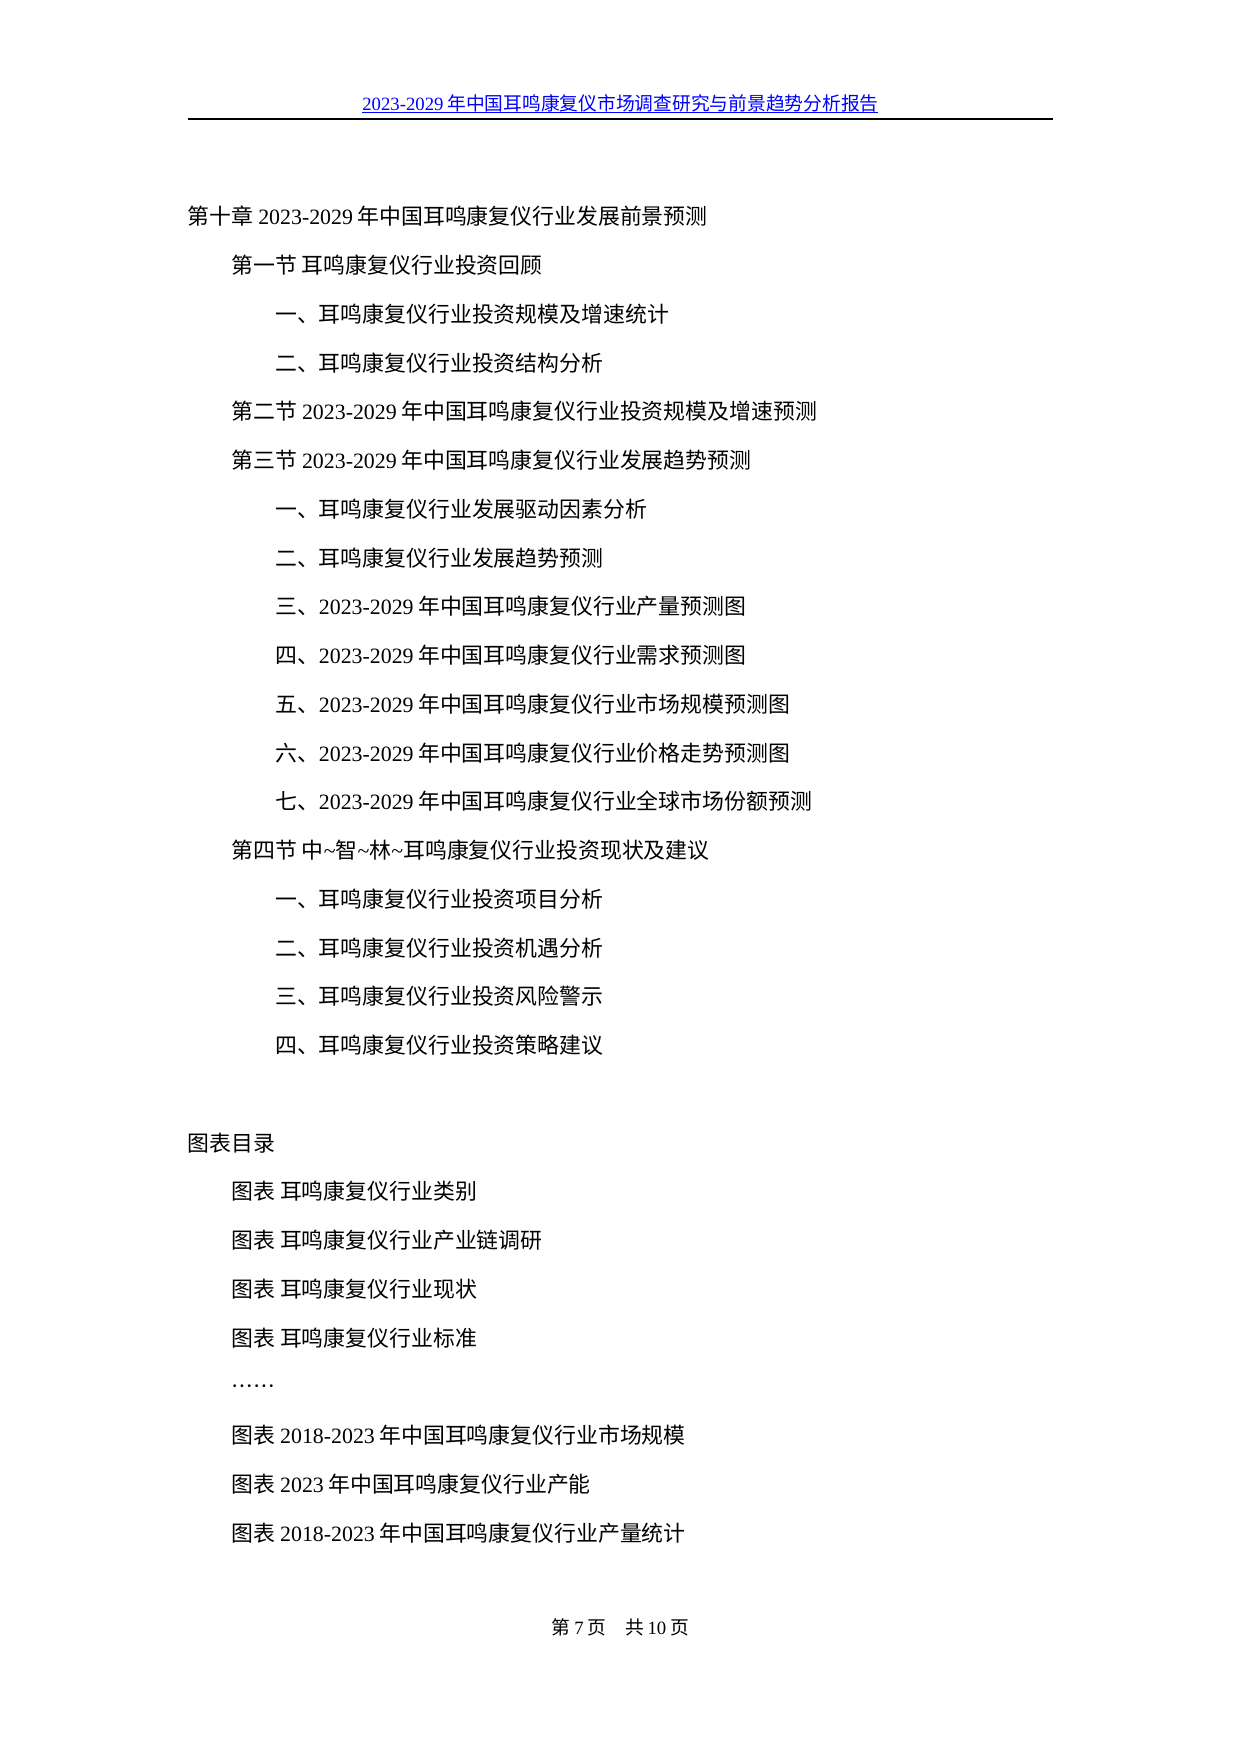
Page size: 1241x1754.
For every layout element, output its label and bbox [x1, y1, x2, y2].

text [187, 150, 1053, 1548]
